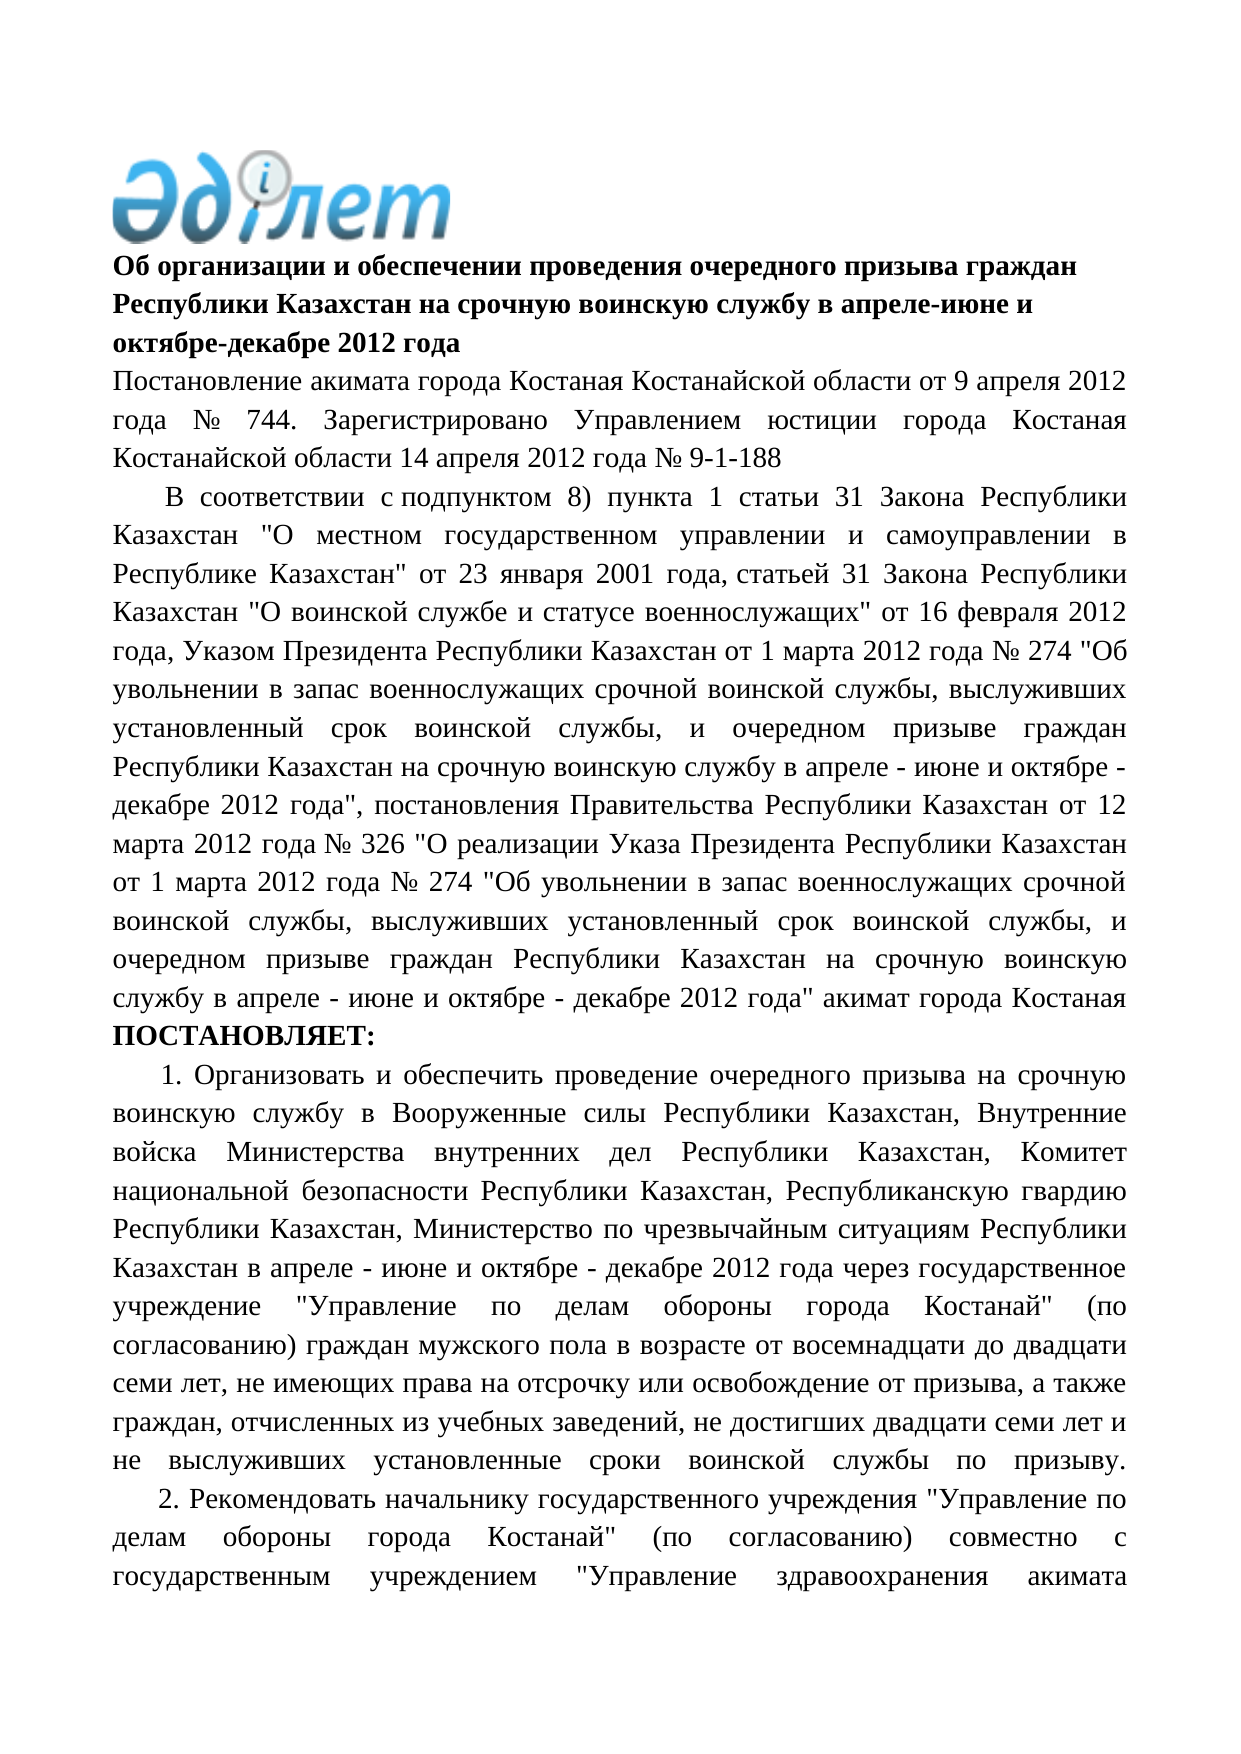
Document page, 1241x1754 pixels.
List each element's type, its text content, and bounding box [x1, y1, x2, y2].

text Постановление акимата города Костаная Костанайской области от 9 апреля 2012 года № 744. Зарегистрировано Управлением юстиции города Костаная Костанайской области 14 апреля 2012 года № 9-1-188 [112, 363, 1128, 474]
picture [112, 150, 451, 244]
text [112, 479, 1128, 1592]
text Об организации и обеспечении проведения очередного призыва граждан Республики Казахстан на срочную воинскую службу в апреле-июне и октябре-декабре 2012 года [112, 248, 1128, 358]
